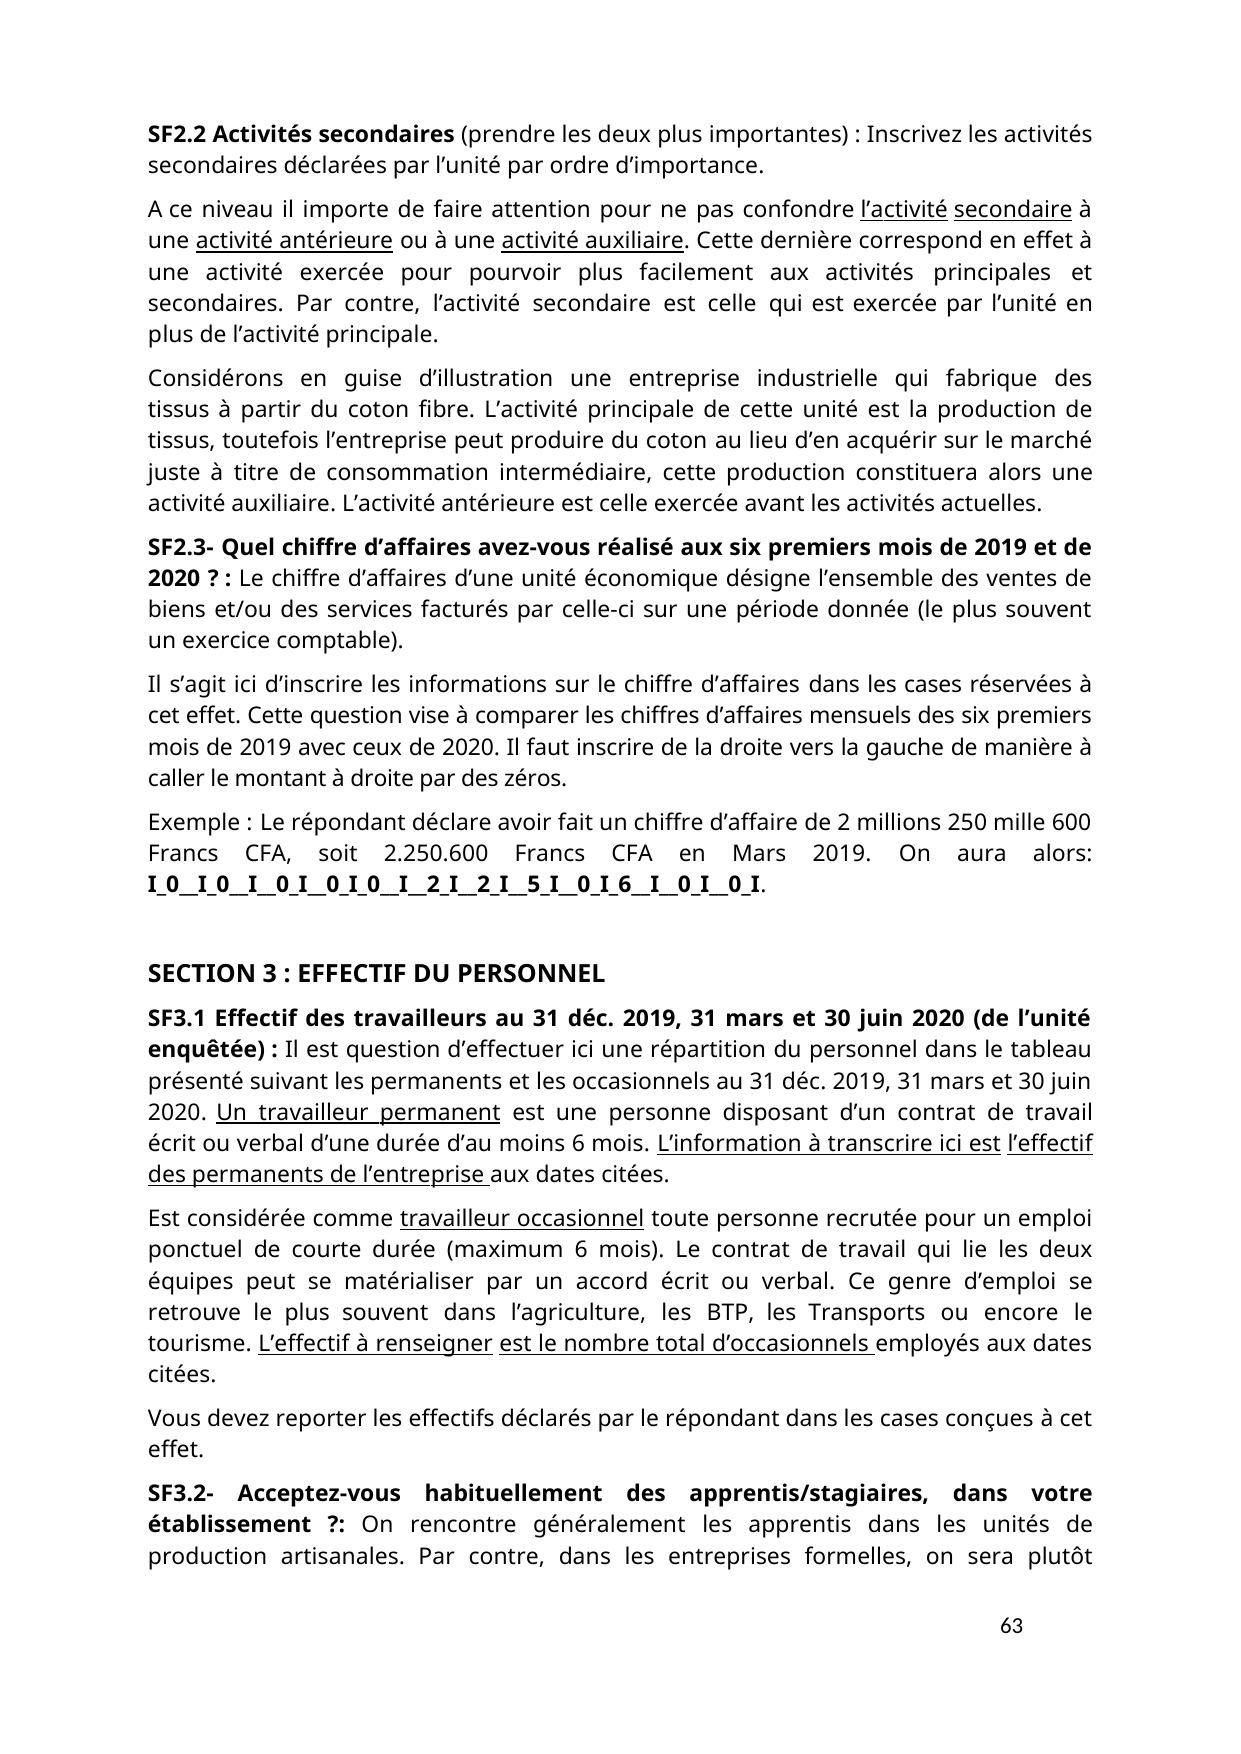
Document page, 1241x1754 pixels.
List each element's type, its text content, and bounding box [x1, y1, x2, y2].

text A ce niveau il importe de faire attention pour ne pas confondre l’activité secondaire à une activité antérieure ou à une activité auxiliaire. Cette dernière correspond en effet à une activité exercée pour pourvoir plus facilement aux activités principales et secondaires. Par contre, l’activité secondaire est celle qui est exercée par l’unité en plus de l’activité principale. [148, 193, 1093, 349]
text SECTION 3 : EFFECTIF DU PERSONNEL [148, 956, 1093, 990]
text Il s’agit ici d’inscrire les informations sur le chiffre d’affaires dans les cases réservées à cet effet. Cette question vise à comparer les chiffres d’affaires mensuels des six premiers mois de 2019 avec ceux de 2020. Il faut inscrire de la droite vers la gauche de manière à caller le montant à droite par des zéros. [148, 668, 1093, 793]
text SF2.3- Quel chiffre d’affaires avez-vous réalisé aux six premiers mois de 2019 et de 2020 ? : Le chiffre d’affaires d’une unité économique désigne l’ensemble des ventes de biens et/ou des services facturés par celle-ci sur une période donnée (le plus souvent un exercice comptable). [148, 531, 1093, 656]
text SF2.2 Activités secondaires (prendre les deux plus importantes) : Inscrivez les activités secondaires déclarées par l’unité par ordre d’importance. [148, 118, 1093, 181]
text Exemple : Le répondant déclare avoir fait un chiffre d’affaire de 2 millions 250 mille 600 Francs CFA, soit 2.250.600 Francs CFA en Mars 2019. On aura alors: I_0__I_0__I__0_I__0_I_0__I__2_I__2_I__5_I__0_I_6__I__0_I__0_I. [148, 806, 1093, 899]
text Est considérée comme travailleur occasionnel toute personne recrutée pour un emploi ponctuel de courte durée (maximum 6 mois). Le contrat de travail qui lie les deux équipes peut se matérialiser par un accord écrit ou verbal. Ce genre d’emploi se retrouve le plus souvent dans l’agriculture, les BTP, les Transports ou encore le tourisme. L’effectif à renseigner est le nombre total d’occasionnels employés aux dates citées. [148, 1202, 1093, 1390]
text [148, 1477, 1093, 1571]
text Vous devez reporter les effectifs déclarés par le répondant dans les cases conçues à cet effet. [148, 1402, 1093, 1465]
text SF3.1 Effectif des travailleurs au 31 déc. 2019, 31 mars et 30 juin 2020 (de l’unité enquêtée) : Il est question d’effectuer ici une répartition du personnel dans le tableau présenté suivant les permanents et les occasionnels au 31 déc. 2019, 31 mars et 30 juin 2020. Un travailleur permanent est une personne disposant d’un contrat de travail écrit ou verbal d’une durée d’au moins 6 mois. L’information à transcrire ici est l’effectif des permanents de l’entreprise aux dates citées. [148, 1002, 1093, 1190]
text Considérons en guise d’illustration une entreprise industrielle qui fabrique des tissus à partir du coton fibre. L’activité principale de cette unité est la production de tissus, toutefois l’entreprise peut produire du coton au lieu d’en acquérir sur le marché juste à titre de consommation intermédiaire, cette production constituera alors une activité auxiliaire. L’activité antérieure est celle exercée avant les activités actuelles. [148, 362, 1093, 518]
